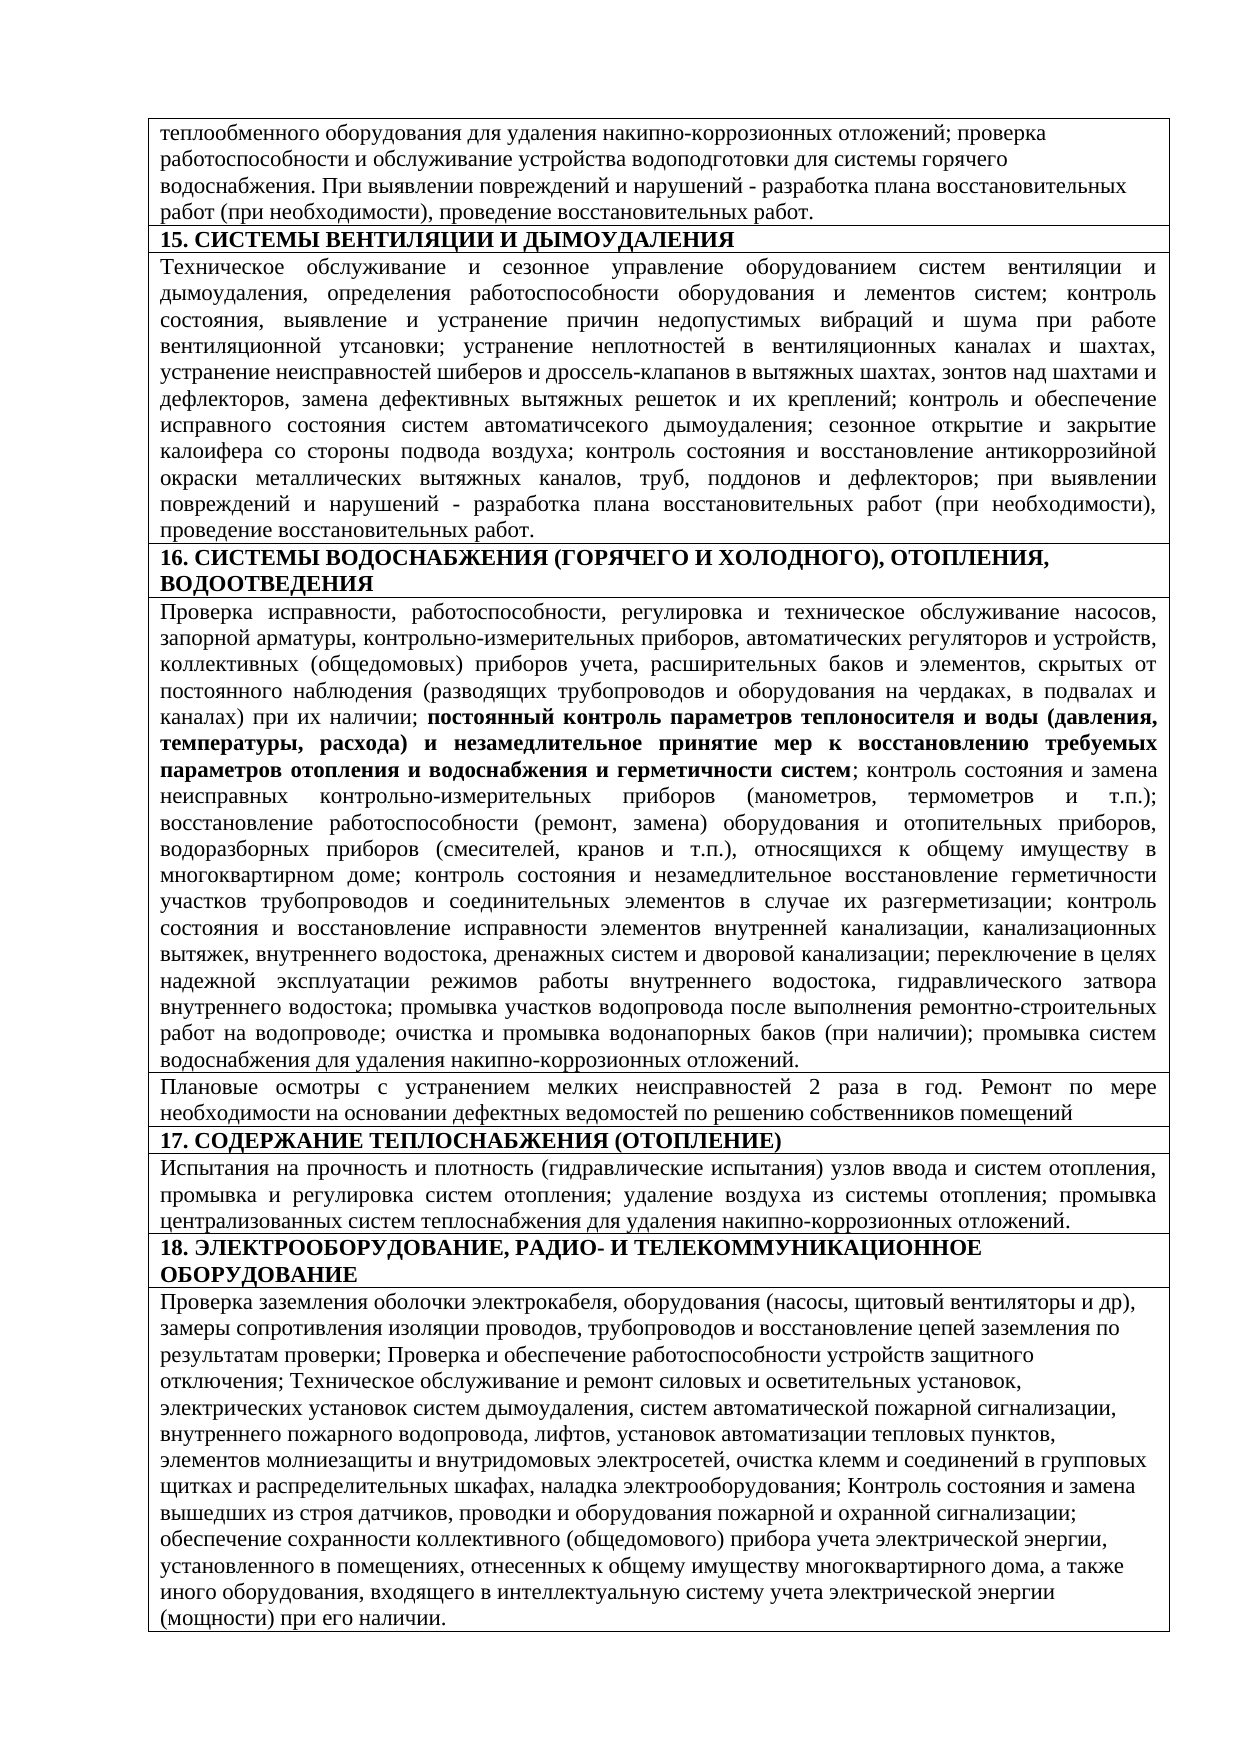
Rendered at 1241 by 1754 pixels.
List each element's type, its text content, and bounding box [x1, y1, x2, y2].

table_cell Испытания на прочность и плотность (гидравлические испытания) узлов ввода и систем отопления, промывка и регулировка систем отопления; удаление воздуха из системы отопления; промывка централизованных систем теплоснабжения для удаления накипно-коррозионных отложений. [149, 1154, 1169, 1233]
table_cell 18. ЭЛЕКТРООБОРУДОВАНИЕ, РАДИО- И ТЕЛЕКОММУНИКАЦИОННОЕ ОБОРУДОВАНИЕ [149, 1234, 1169, 1287]
table_cell 16. СИСТЕМЫ ВОДОСНАБЖЕНИЯ (ГОРЯЧЕГО И ХОЛОДНОГО), ОТОПЛЕНИЯ, ВОДООТВЕДЕНИЯ [149, 544, 1169, 597]
table_cell 15. СИСТЕМЫ ВЕНТИЛЯЦИИ И ДЫМОУДАЛЕНИЯ [149, 226, 1169, 252]
table_cell Проверка заземления оболочки электрокабеля, оборудования (насосы, щитовый вентиляторы и др), замеры сопротивления изоляции проводов, трубопроводов и восстановление цепей заземления по результатам проверки; Проверка и обеспечение работоспособности устройств защитного отключения; Техническое обслуживание и ремонт силовых и осветительных установок, электрических установок систем дымоудаления, систем автоматической пожарной сигнализации, внутреннего пожарного водопровода, лифтов, установок автоматизации тепловых пунктов, элементов молниезащиты и внутридомовых электросетей, очистка клемм и соединений в групповых щитках и распределительных шкафах, наладка электрооборудования; Контроль состояния и замена вышедших из строя датчиков, проводки и оборудования пожарной и охранной сигнализации; обеспечение сохранности коллективного (общедомового) прибора учета электрической энергии, установленного в помещениях, отнесенных к общему имуществу многоквартирного дома, а также иного оборудования, входящего в интеллектуальную систему учета электрической энергии (мощности) при его наличии. [149, 1288, 1169, 1631]
table_cell Проверка исправности, работоспособности, регулировка и техническое обслуживание насосов, запорной арматуры, контрольно-измерительных приборов, автоматических регуляторов и устройств, коллективных (общедомовых) приборов учета, расширительных баков и элементов, скрытых от постоянного наблюдения (разводящих трубопроводов и оборудования на чердаках, в подвалах и каналах) при их наличии; постоянный контроль параметров теплоносителя и воды (давления, температуры, расхода) и незамедлительное принятие мер к восстановлению требуемых параметров отопления и водоснабжения и герметичности систем; контроль состояния и замена неисправных контрольно-измерительных приборов (манометров, термометров и т.п.); восстановление работоспособности (ремонт, замена) оборудования и отопительных приборов, водоразборных приборов (смесителей, кранов и т.п.), относящихся к общему имуществу в многоквартирном доме; контроль состояния и незамедлительное восстановление герметичности участков трубопроводов и соединительных элементов в случае их разгерметизации; контроль состояния и восстановление исправности элементов внутренней канализации, канализационных вытяжек, внутреннего водостока, дренажных систем и дворовой канализации; переключение в целях надежной эксплуатации режимов работы внутреннего водостока, гидравлического затвора внутреннего водостока; промывка участков водопровода после выполнения ремонтно-строительных работ на водопроводе; очистка и промывка водонапорных баков (при наличии); промывка систем водоснабжения для удаления накипно-коррозионных отложений. [149, 598, 1169, 1072]
table_cell Плановые осмотры с устранением мелких неисправностей 2 раза в год. Ремонт по мере необходимости на основании дефектных ведомостей по решению собственников помещений [149, 1073, 1169, 1126]
table_cell 17. СОДЕРЖАНИЕ ТЕПЛОСНАБЖЕНИЯ (ОТОПЛЕНИЕ) [149, 1127, 1169, 1153]
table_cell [149, 119, 1169, 224]
table_cell Техническое обслуживание и сезонное управление оборудованием систем вентиляции и дымоудаления, определения работоспособности оборудования и лементов систем; контроль состояния, выявление и устранение причин недопустимых вибраций и шума при работе вентиляционной утсановки; устранение неплотностей в вентиляционных каналах и шахтах, устранение неисправностей шиберов и дроссель-клапанов в вытяжных шахтах, зонтов над шахтами и дефлекторов, замена дефективных вытяжных решеток и их креплений; контроль и обеспечение исправного состояния систем автоматичсекого дымоудаления; сезонное открытие и закрытие калоифера со стороны подвода воздуха; контроль состояния и восстановление антикоррозийной окраски металлических вытяжных каналов, труб, поддонов и дефлекторов; при выявлении повреждений и нарушений - разработка плана восстановительных работ (при необходимости), проведение восстановительных работ. [149, 253, 1169, 543]
